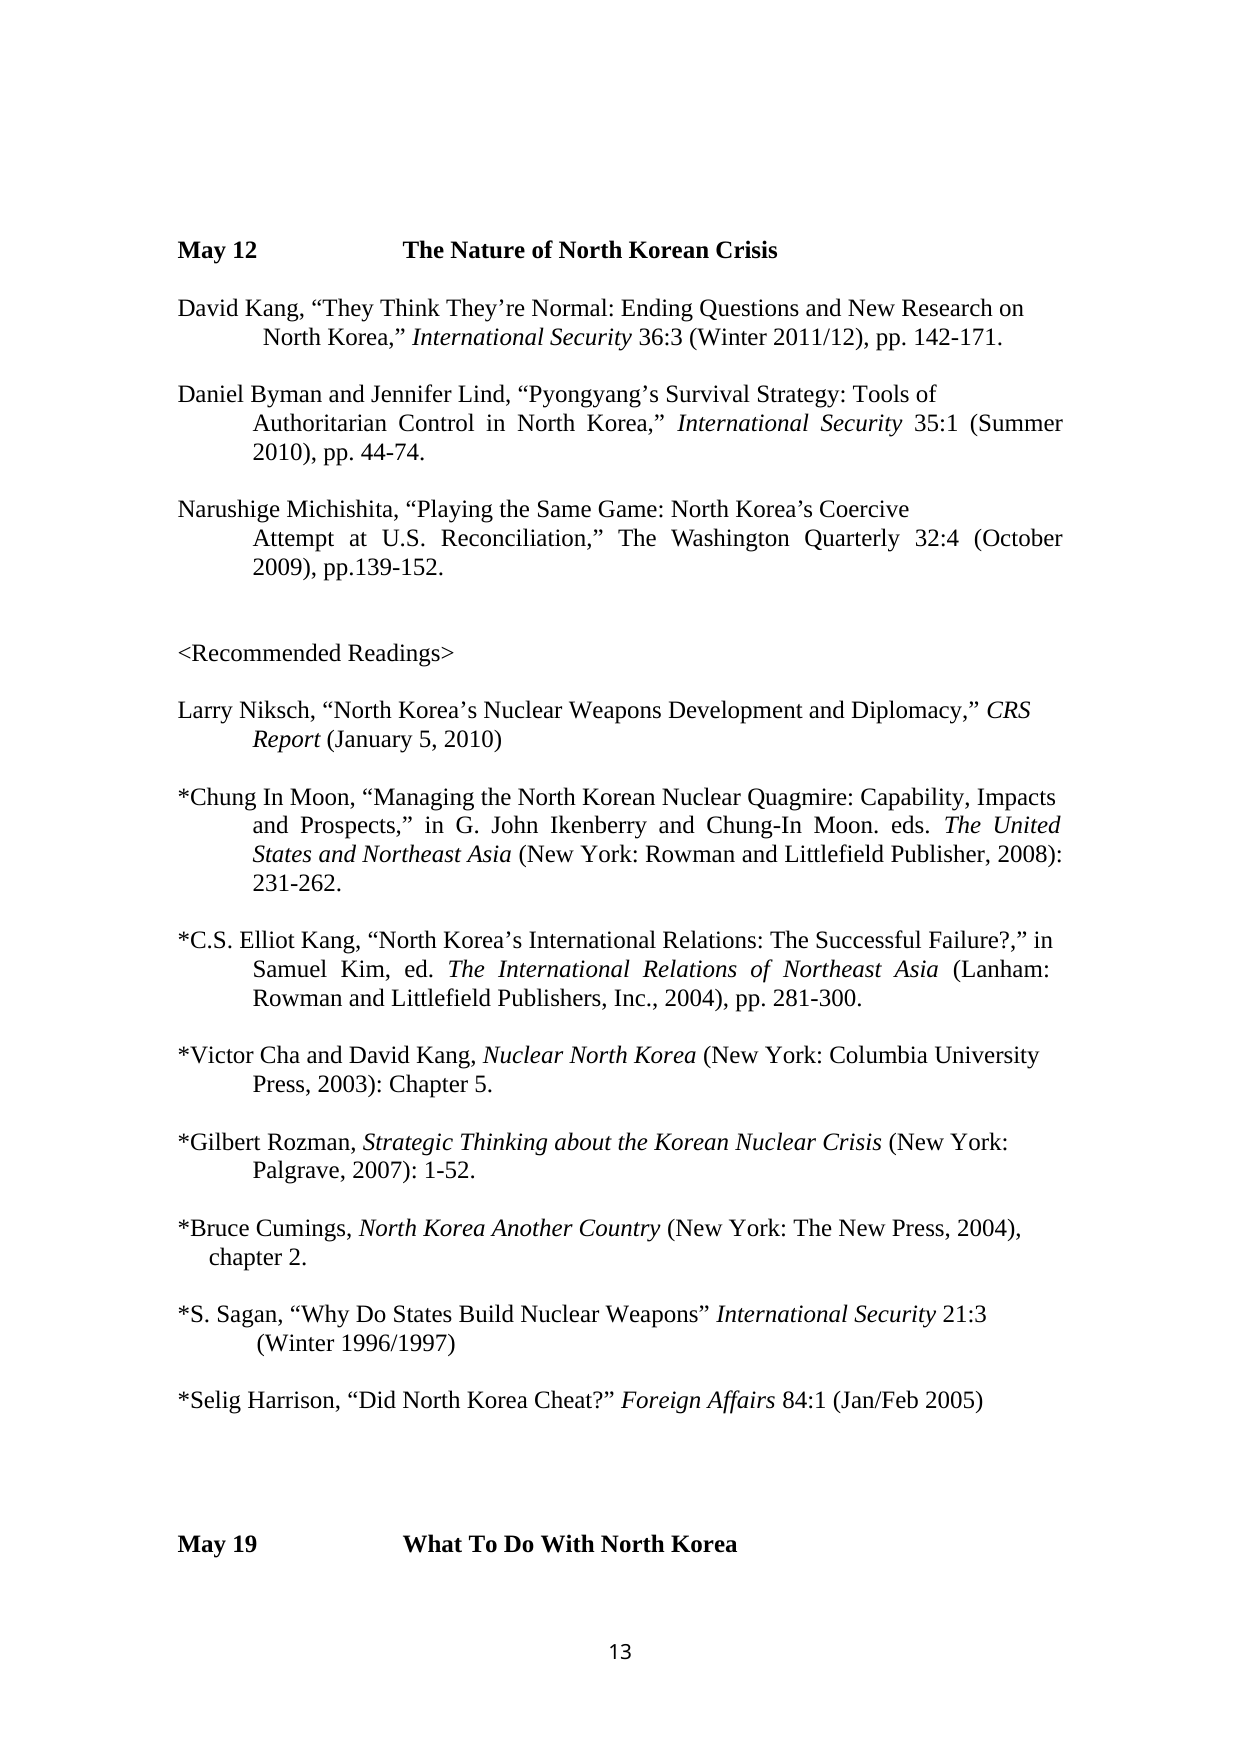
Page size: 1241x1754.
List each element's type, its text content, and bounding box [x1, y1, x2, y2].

text Attempt at U.S. Reconciliation,” The Washington Quarterly 32:4 (October 2009), pp.139-152. [252, 523, 1063, 581]
text *Selig Harrison, “Did North Korea Cheat?” Foreign Affairs 84:1 (Jan/Feb 2005) [177, 1386, 1063, 1414]
text Narushige Michishita, “Playing the Same Game: North Korea’s Coercive [177, 494, 1063, 523]
text Report (January 5, 2010) [177, 724, 1063, 753]
text chapter 2. [177, 1242, 1063, 1271]
text May 12 The Nature of North Korean Crisis [177, 236, 1063, 264]
text <Recommended Readings> [177, 638, 1063, 667]
text (Winter 1996/1997) [219, 1328, 1063, 1357]
text *S. Sagan, “Why Do States Build Nuclear Weapons” International Security 21:3 [177, 1299, 1063, 1328]
text North Korea,” International Security 36:3 (Winter 2011/12), pp. 142-171. [188, 322, 1063, 351]
text Daniel Byman and Jennifer Lind, “Pyongyang’s Survival Strategy: Tools of [177, 379, 1063, 408]
text *Gilbert Rozman, Strategic Thinking about the Korean Nuclear Crisis (New York: [177, 1127, 1063, 1156]
text Authoritarian Control in North Korea,” International Security 35:1 (Summer 2010), pp. 44-74. [252, 408, 1063, 466]
text Palgrave, 2007): 1-52. [177, 1156, 1063, 1184]
text *Chung In Moon, “Managing the North Korean Nuclear Quagmire: Capability, Impacts [177, 782, 1063, 811]
text Larry Niksch, “North Korea’s Nuclear Weapons Development and Diplomacy,” CRS [177, 696, 1063, 724]
text *Victor Cha and David Kang, Nuclear North Korea (New York: Columbia University [177, 1041, 1063, 1069]
text and Prospects,” in G. John Ikenberry and Chung-In Moon. eds. The United States and Northeast Asia (New York: Rowman and Littlefield Publisher, 2008): 231-262. [252, 811, 1063, 897]
text Samuel Kim, ed. The International Relations of Northeast Asia (Lanham: Rowman and Littlefield Publishers, Inc., 2004), pp. 281-300. [177, 954, 1063, 1012]
text May 19 What To Do With North Korea [177, 1529, 1063, 1558]
text *C.S. Elliot Kang, “North Korea’s International Relations: The Successful Failure?,” in [177, 926, 1063, 954]
text David Kang, “They Think They’re Normal: Ending Questions and New Research on [177, 293, 1063, 322]
text Press, 2003): Chapter 5. [177, 1069, 1063, 1098]
text *Bruce Cumings, North Korea Another Country (New York: The New Press, 2004), [177, 1213, 1063, 1242]
